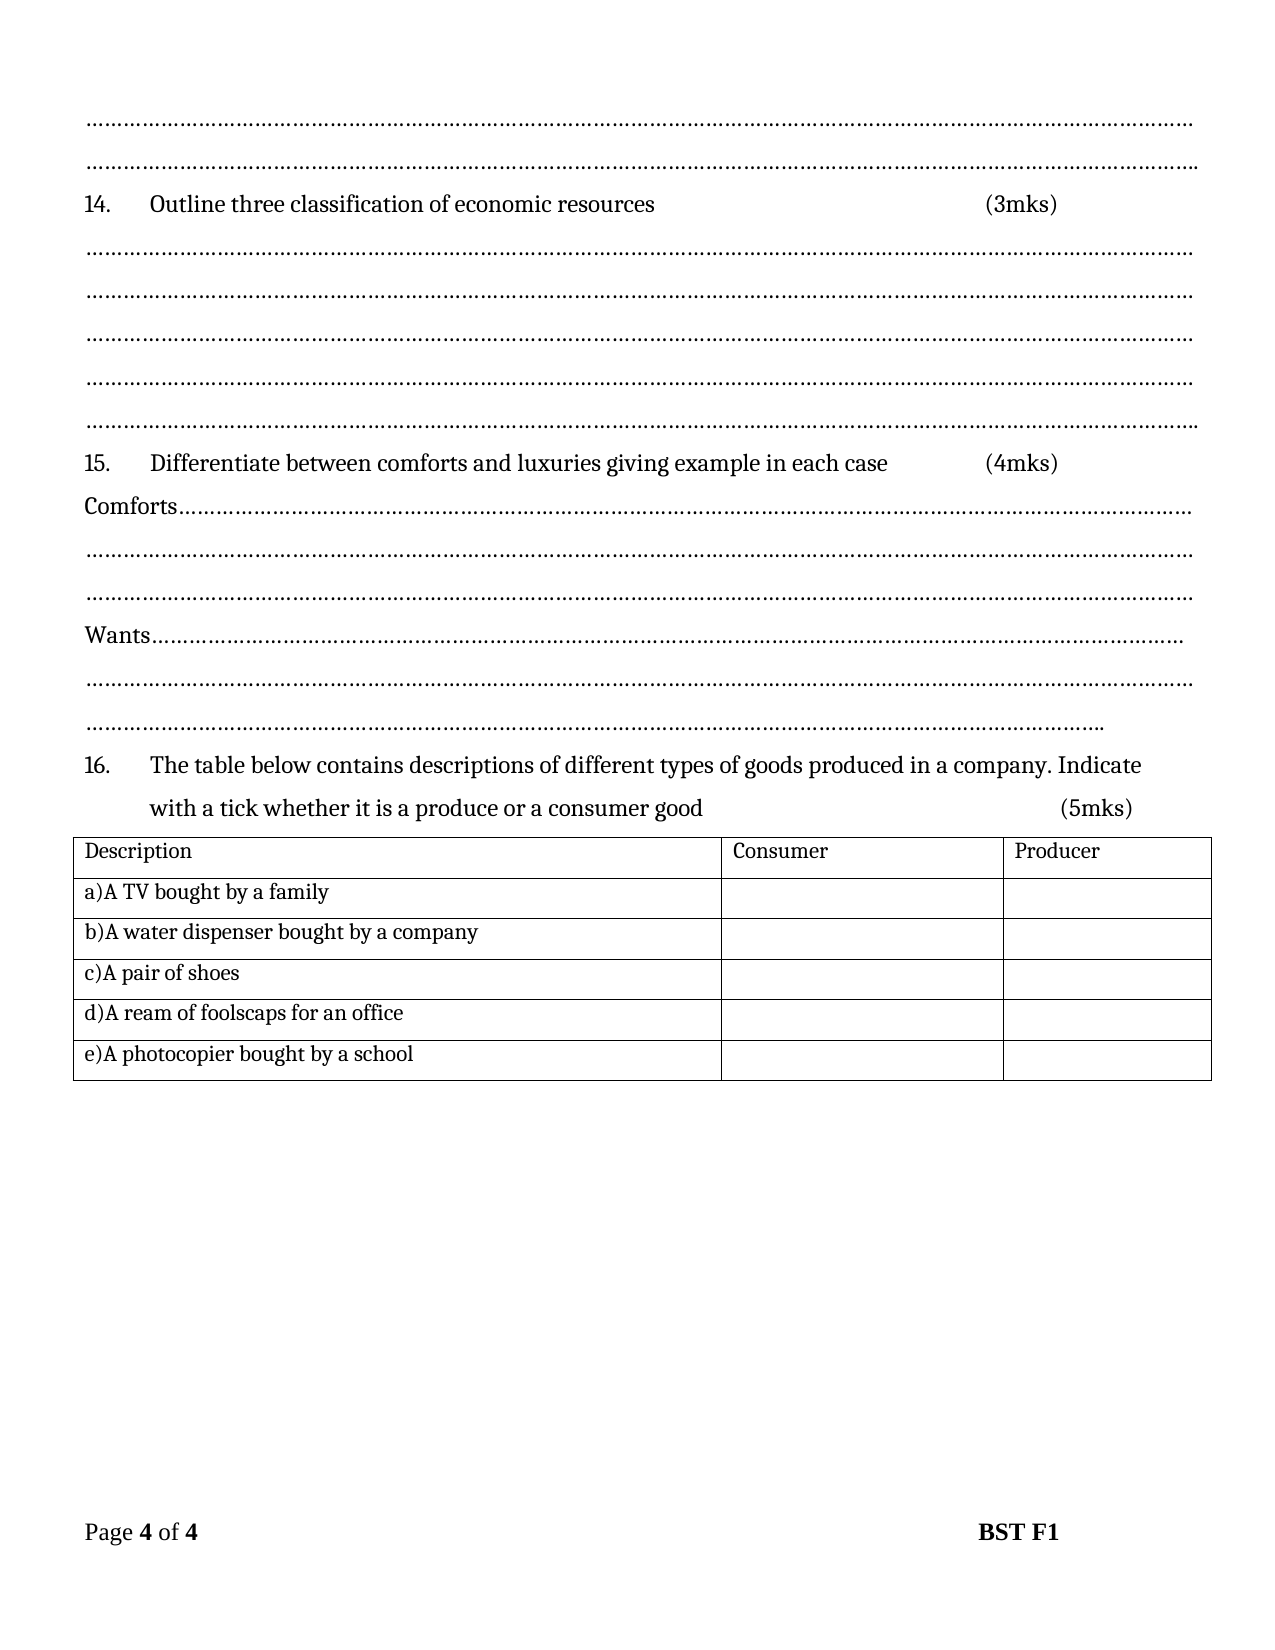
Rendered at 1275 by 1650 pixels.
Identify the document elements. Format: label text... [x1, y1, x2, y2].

text 15. Differentiate between comforts and luxuries giving example in each case (4mks) [84, 449, 1200, 477]
table_cell [1004, 919, 1211, 958]
text …………………………………………………………………………………………………………………………………………………………………………………………………………………………………………………………………………………………………………………………………………………………………………………………………………………………………………………………………………………………………………………………………………………………………………………………………………………………………………………………………………………………………………………………………………………………………………………………………………………. [84, 233, 1200, 434]
table_cell d)A ream of foolscaps for an office [74, 1000, 721, 1039]
table_header Consumer [722, 838, 1003, 877]
table_cell e)A photocopier bought by a school [74, 1041, 721, 1080]
table_cell a)A TV bought by a family [74, 879, 721, 918]
table_cell [1004, 1000, 1211, 1039]
table_header Producer [1004, 838, 1211, 877]
table_cell [722, 919, 1003, 958]
table_cell [722, 879, 1003, 918]
table_cell [722, 1000, 1003, 1039]
table_cell [1004, 960, 1211, 999]
table_cell [1004, 1041, 1211, 1080]
table_cell [722, 960, 1003, 999]
text 16. The table below contains descriptions of different types of goods produced in a company. Indicate with a tick whether it is a produce or a consumer good (5mks) [84, 751, 1200, 822]
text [84, 104, 1200, 176]
table_header Description [74, 838, 721, 877]
table_cell b)A water dispenser bought by a company [74, 919, 721, 958]
table_cell c)A pair of shoes [74, 960, 721, 999]
table_cell [722, 1041, 1003, 1080]
text Comforts…………………………………………………………………………………………………………………………………………………………………………………………………………………………………………………………………………………………………………………………………………………………………………………………………………………………………………………………………………Wants………………………………………………………………………………………………………………………………………………………………………………………………………………………………………………………………………………………………………………………………………………………………………………………………………………………………………………………………. [84, 492, 1200, 736]
text 14. Outline three classification of economic resources (3mks) [84, 190, 1200, 219]
table_cell [1004, 879, 1211, 918]
